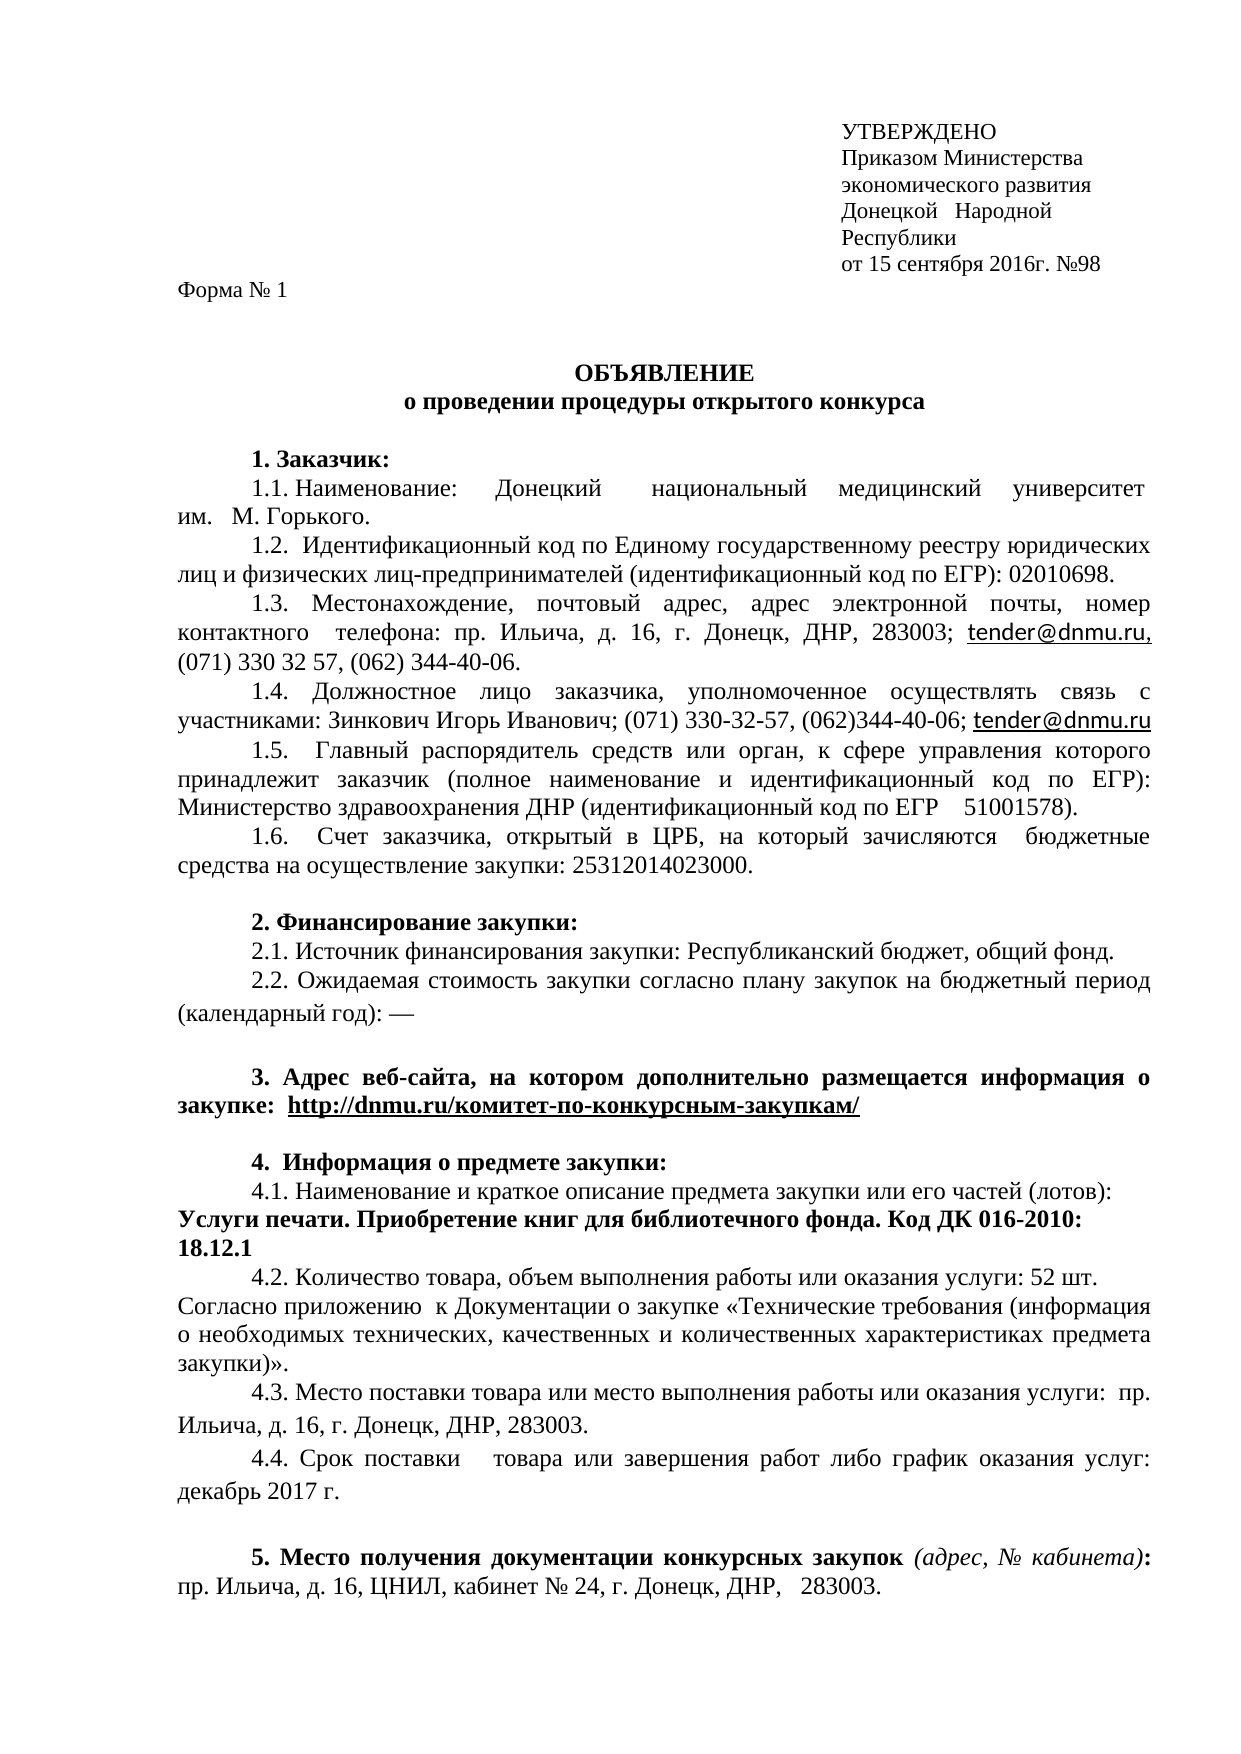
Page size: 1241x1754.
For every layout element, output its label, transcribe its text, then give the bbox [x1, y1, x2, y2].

text ОБЪЯВЛЕНИЕ [177, 358, 1152, 386]
text 1.3. Местонахождение, почтовый адрес, адрес электронной почты, номер контактного телефона: пр. Ильича, д. 16, г. Донецк, ДНР, 283003; tender@dnmu.ru, (071) 330 32 57, (062) 344-40-06. [177, 588, 1152, 676]
text им. М. Горького. [177, 501, 1152, 530]
text 1. Заказчик: [177, 444, 1152, 473]
text Согласно приложению к Документации о закупке «Технические требования (информация о необходимых технических, качественных и количественных характеристиках предмета закупки)». [177, 1291, 1152, 1377]
text 2.1. Источник финансирования закупки: Республиканский бюджет, общий фонд. [177, 936, 1152, 965]
text 3. Адрес веб-сайта, на котором дополнительно размещается информация о закупке: http://dnmu.ru/комитет-по-конкурсным-закупкам/ [177, 1062, 1152, 1119]
text экономического развития [767, 171, 1152, 197]
text Услуги печати. Приобретение книг для библиотечного фонда. Код ДК 016-2010: 18.12.1 [177, 1204, 1152, 1262]
text Донецкой Народной Республики [841, 197, 1152, 250]
text 1.6. Счет заказчика, открытый в ЦРБ, на который зачисляются бюджетные средства на осуществление закупки: 25312014023000. [177, 821, 1152, 879]
text 4.4. Срок поставки товара или завершения работ либо график оказания услуг: декабрь 2017 г. [177, 1443, 1152, 1505]
text 5. Место получения документации конкурсных закупок (адрес, № кабинета): пр. Ильича, д. 16, ЦНИЛ, кабинет № 24, г. Донецк, ДНР, 283003. [177, 1542, 1152, 1600]
text 2. Финансирование закупки: [177, 907, 1152, 936]
text 1.5. Главный распорядитель средств или орган, к сфере управления которого принадлежит заказчик (полное наименование и идентификационный код по ЕГР): Министерство здравоохранения ДНР (идентификационный код по ЕГР 51001578). [177, 735, 1152, 821]
text Приказом Министерства [767, 144, 1152, 171]
text УТВЕРЖДЕНО [767, 118, 1152, 144]
text 4.2. Количество товара, объем выполнения работы или оказания услуги: 52 шт. [177, 1262, 1152, 1291]
text 2.2. Ожидаемая стоимость закупки согласно плану закупок на бюджетный период (календарный год): ― [177, 965, 1152, 1027]
text 1.2. Идентификационный код по Единому государственному реестру юридических лиц и физических лиц-предпринимателей (идентификационный код по ЕГР): 02010698. [177, 530, 1152, 588]
text 1.1. Наименование: Донецкий национальный медицинский университет [177, 473, 1152, 501]
text от 15 сентября 2016г. №98 [767, 250, 1152, 276]
text о проведении процедуры открытого конкурса [177, 386, 1152, 415]
text 4. Информация о предмете закупки: [177, 1147, 1152, 1176]
text 1.4. Должностное лицо заказчика, уполномоченное осуществлять связь с участниками: Зинкович Игорь Иванович; (071) 330-32-57, (062)344-40-06; tender@dnmu.ru [177, 676, 1152, 735]
text 4.3. Место поставки товара или место выполнения работы или оказания услуги: пр. Ильича, д. 16, г. Донецк, ДНР, 283003. [177, 1377, 1152, 1439]
text 4.1. Наименование и краткое описание предмета закупки или его частей (лотов): [177, 1176, 1152, 1204]
text Форма № 1 [177, 276, 1152, 303]
